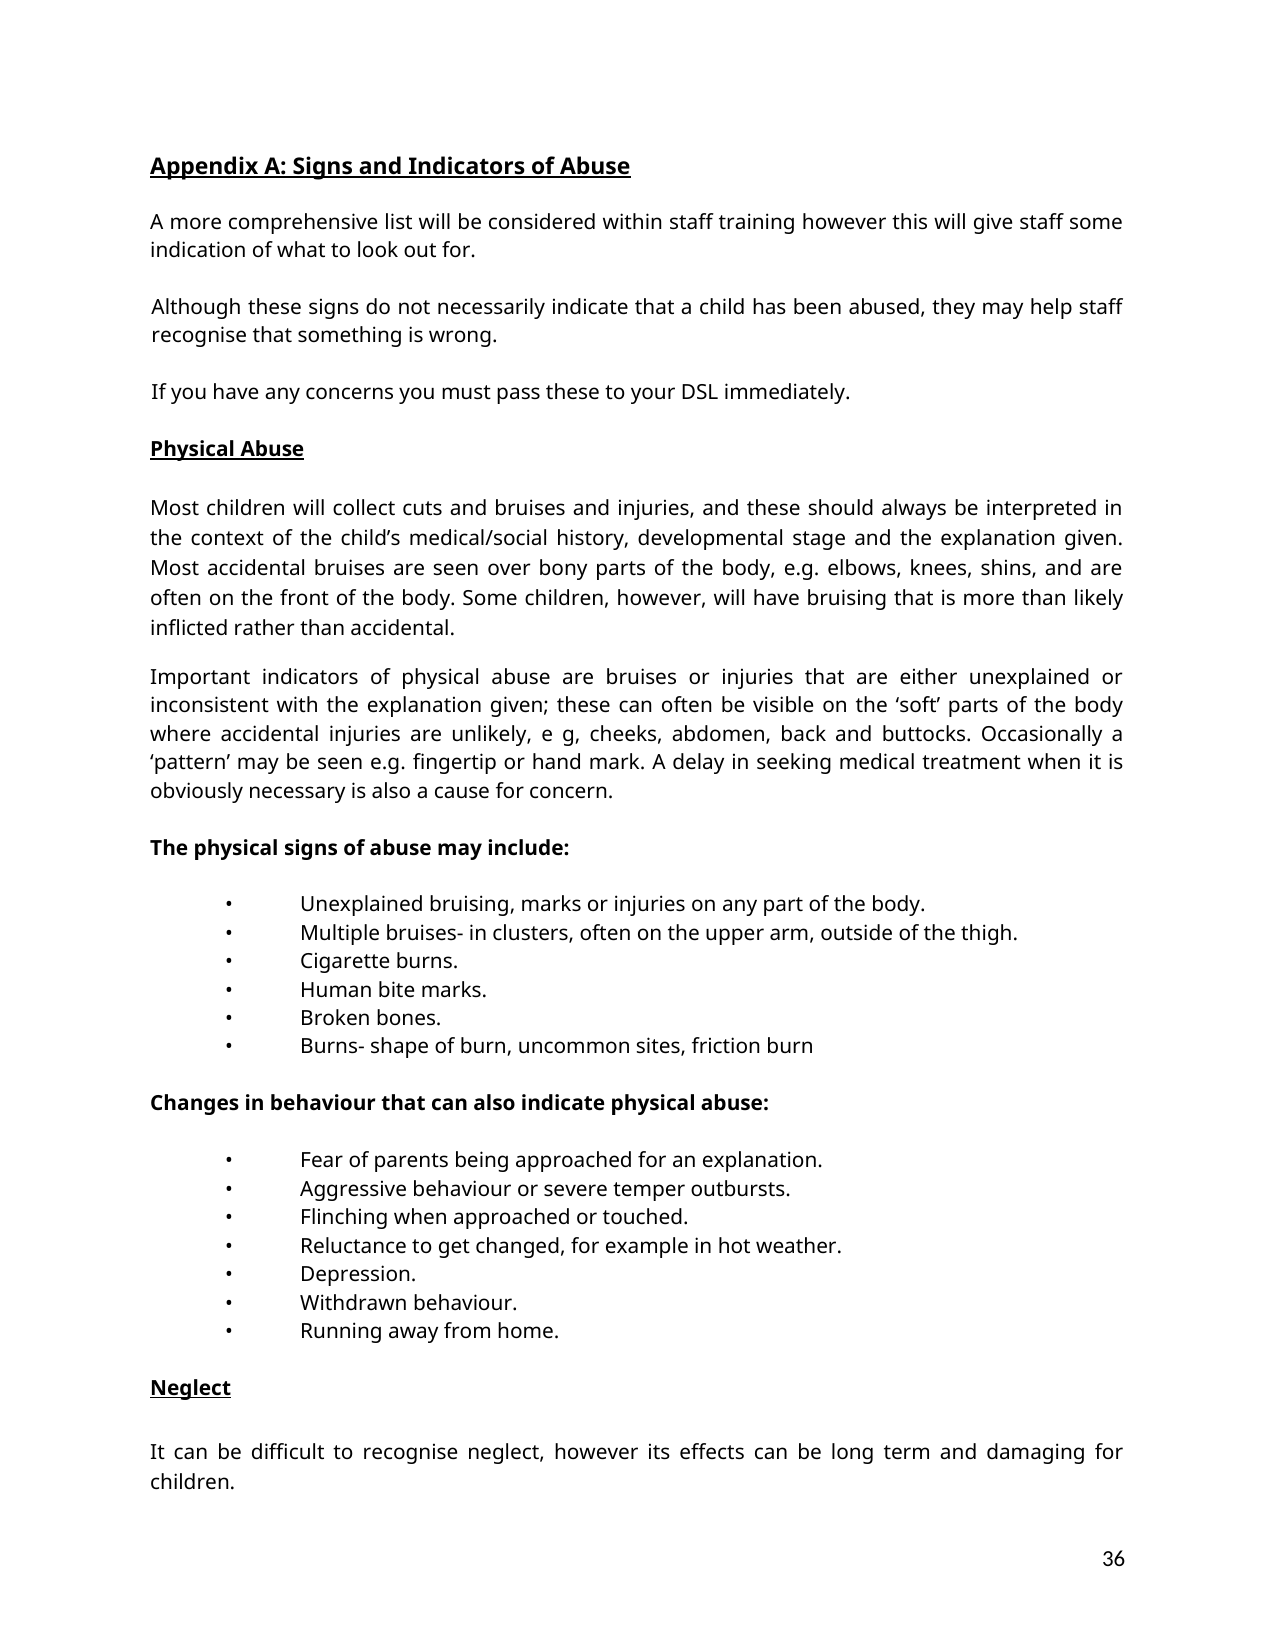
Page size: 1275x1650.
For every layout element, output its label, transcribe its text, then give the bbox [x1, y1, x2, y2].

text • Human bite marks. [225, 975, 1125, 1003]
text • Depression. [225, 1259, 1125, 1288]
text Most children will collect cuts and bruises and injuries, and these should always be interpreted in the context of the child’s medical/social history, developmental stage and the explanation given. Most accidental bruises are seen over bony parts of the body, e.g. elbows, knees, shins, and are often on the front of the body. Some children, however, will have bruising that is more than likely inflicted rather than accidental. [150, 491, 1125, 641]
text It can be difficult to recognise neglect, however its effects can be long term and damaging for children. [150, 1435, 1125, 1495]
text • Reluctance to get changed, for example in hot weather. [225, 1231, 1125, 1259]
text • Cigarette burns. [225, 946, 1125, 975]
text • Withdrawn behaviour. [225, 1288, 1125, 1316]
text Important indicators of physical abuse are bruises or injuries that are either unexplained or inconsistent with the explanation given; these can often be visible on the ‘soft’ parts of the body where accidental injuries are unlikely, e g, cheeks, abdomen, back and buttocks. Occasionally a ‘pattern’ may be seen e.g. fingertip or hand mark. A delay in seeking medical treatment when it is obviously necessary is also a cause for concern. [150, 662, 1125, 804]
text • Broken bones. [225, 1003, 1125, 1032]
text The physical signs of abuse may include: [120, 833, 1125, 861]
text Although these signs do not necessarily indicate that a child has been abused, they may help staff recognise that something is wrong. [151, 292, 1124, 349]
text • Aggressive behaviour or severe temper outbursts. [225, 1174, 1125, 1202]
text A more comprehensive list will be considered within staff training however this will give staff some indication of what to look out for. [150, 207, 1125, 264]
text Physical Abuse [120, 434, 1125, 463]
text Appendix A: Signs and Indicators of Abuse [150, 150, 1125, 181]
text • Multiple bruises- in clusters, often on the upper arm, outside of the thigh. [225, 918, 1125, 946]
text Changes in behaviour that can also indicate physical abuse: [150, 1088, 1125, 1117]
text • Running away from home. [225, 1316, 1125, 1344]
text If you have any concerns you must pass these to your DSL immediately. [151, 377, 1219, 406]
text • Unexplained bruising, marks or injuries on any part of the body. [225, 889, 1125, 918]
text • Burns- shape of burn, uncommon sites, friction burn [225, 1032, 1125, 1060]
text • Fear of parents being approached for an explanation. [225, 1145, 1125, 1174]
text • Flinching when approached or touched. [225, 1202, 1125, 1231]
text Neglect [120, 1373, 1190, 1401]
